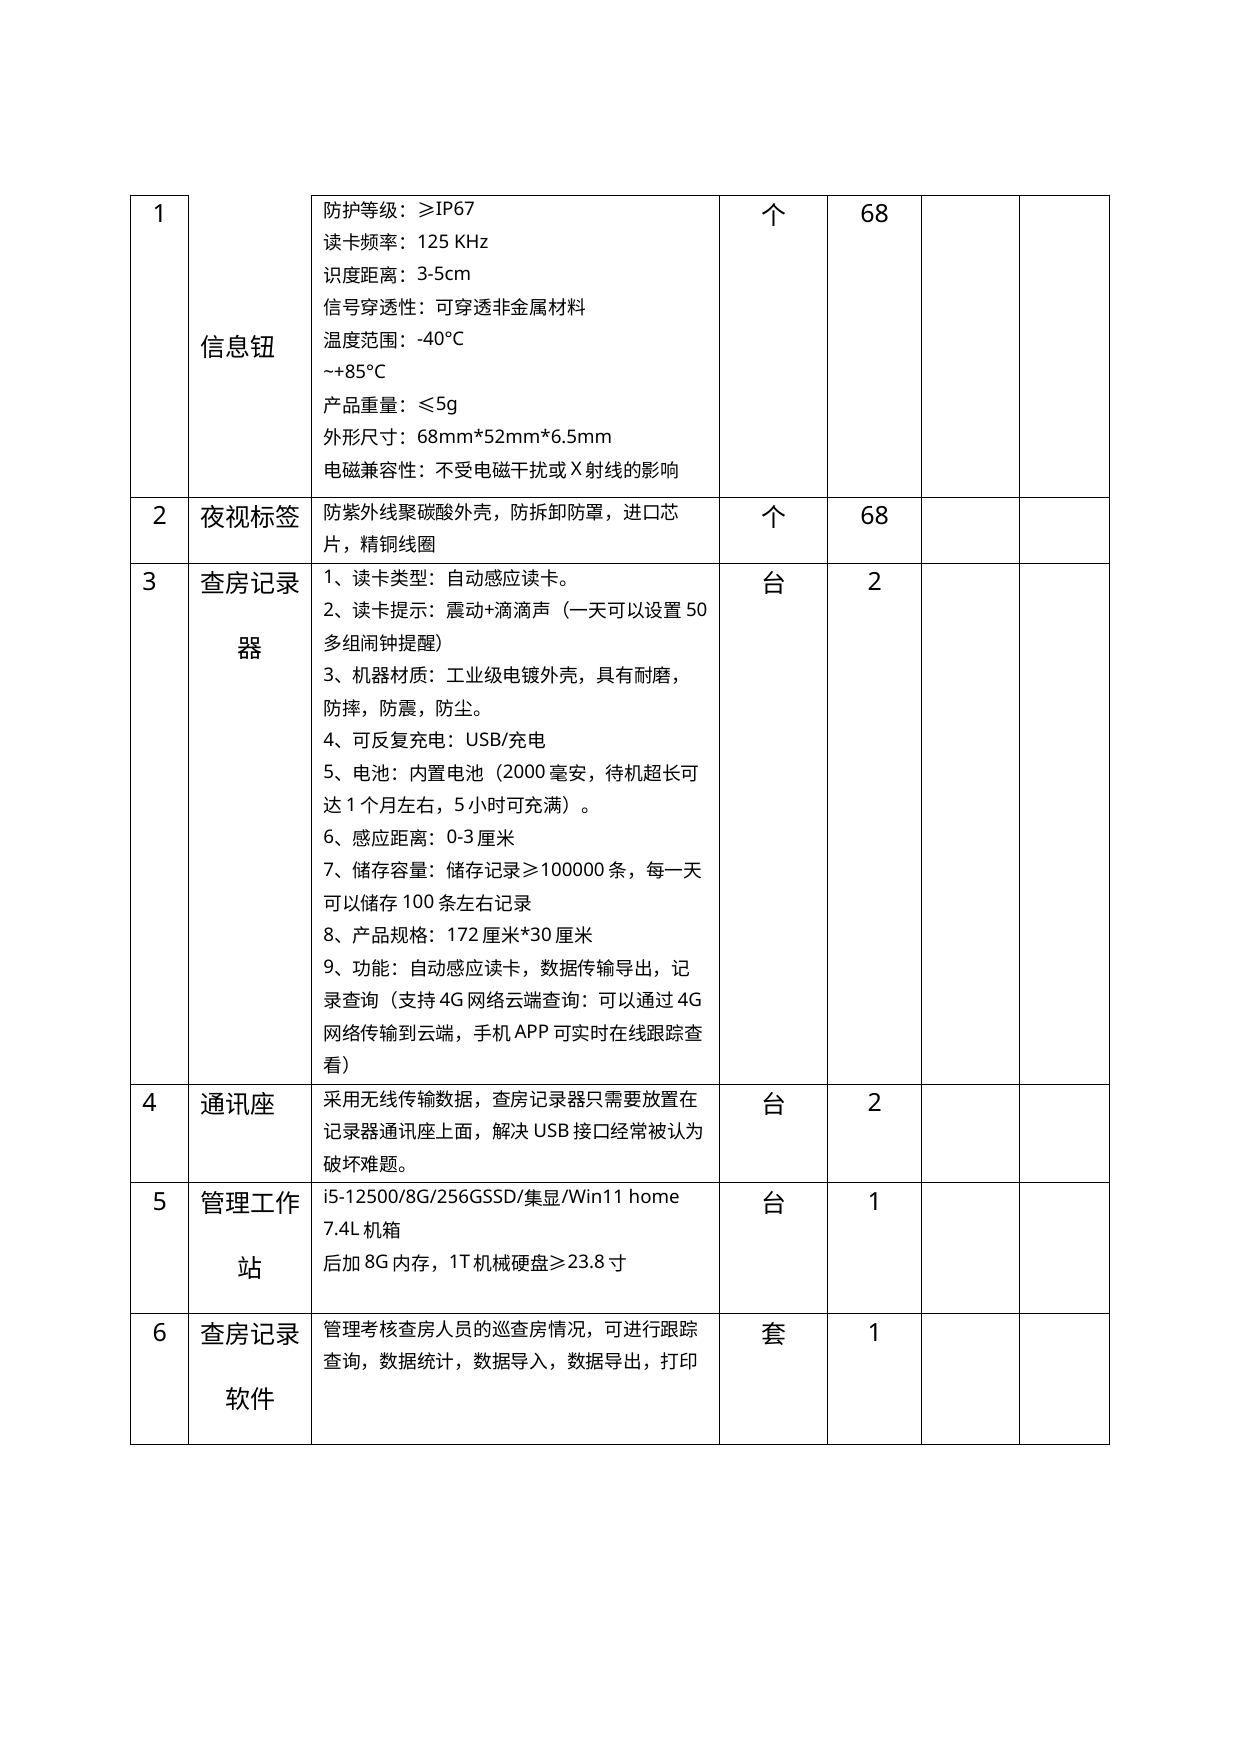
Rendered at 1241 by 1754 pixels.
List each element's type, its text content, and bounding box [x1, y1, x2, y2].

table_cell 2 [828, 564, 921, 1084]
table_cell 1 [828, 1314, 921, 1444]
table_cell 防紫外线聚碳酸外壳，防拆卸防罩，进口芯片，精铜线圈 [312, 498, 719, 563]
table_cell [922, 196, 1019, 497]
table_cell 查房记录软件 [189, 1314, 311, 1444]
table_cell i5-12500/8G/256GSSD/集显/Win11 home 7.4L机箱 后加8G内存，1T机械硬盘≥23.8寸 [312, 1183, 719, 1313]
table_cell 1 [828, 1183, 921, 1313]
table_cell [1020, 196, 1109, 497]
table_cell 查房记录器 [189, 564, 311, 1084]
table_cell 防护等级：≥IP67 读卡频率：125 KHz 识度距离：3-5cm 信号穿透性：可穿透非金属材料 温度范围：-40°C ~+85°C 产品重量：≤5g 外形尺寸：68mm*52mm*6.5mm 电磁兼容性：不受电磁干扰或X射线的影响 [312, 196, 719, 497]
table_cell 68 [828, 498, 921, 563]
table_cell [922, 1314, 1019, 1444]
table_cell 3 [131, 564, 188, 1084]
table_cell 1、读卡类型：自动感应读卡。 2、读卡提示：震动+滴滴声（一天可以设置50多组闹钟提醒） 3、机器材质：工业级电镀外壳，具有耐磨，防摔，防震，防尘。 4、可反复充电：USB/充电 5、电池：内置电池（2000毫安，待机超长可达1个月左右，5小时可充满）。 6、感应距离：0-3厘米 7、储存容量：储存记录≥100000条，每一天可以储存100条左右记录 8、产品规格：172厘米*30厘米 9、功能：自动感应读卡，数据传输导出，记录查询（支持4G网络云端查询：可以通过4G网络传输到云端，手机APP可实时在线跟踪查看） [312, 564, 719, 1084]
table_cell 管理考核查房人员的巡查房情况，可进行跟踪查询，数据统计，数据导入，数据导出，打印 [312, 1314, 719, 1444]
table_cell 2 [828, 1085, 921, 1182]
table_cell 个 [720, 498, 827, 563]
table_cell 6 [131, 1314, 188, 1444]
table_cell 1 [131, 196, 188, 497]
table_cell [1020, 498, 1109, 563]
table_cell 2 [131, 498, 188, 563]
table_cell 通讯座 [189, 1085, 311, 1182]
table_cell [1020, 1314, 1109, 1444]
table_cell 台 [720, 1183, 827, 1313]
table_cell 管理工作站 [189, 1183, 311, 1313]
table_cell 套 [720, 1314, 827, 1444]
table_cell [922, 498, 1019, 563]
table_cell [922, 564, 1019, 1084]
table_cell [1020, 1183, 1109, 1313]
table_cell 个 [720, 196, 827, 497]
table_cell [922, 1183, 1019, 1313]
table_cell 夜视标签 [189, 498, 311, 563]
table_cell [1020, 564, 1109, 1084]
table_cell 台 [720, 564, 827, 1084]
table_cell 台 [720, 1085, 827, 1182]
table_cell 采用无线传输数据，查房记录器只需要放置在记录器通讯座上面，解决USB接口经常被认为破坏难题。 [312, 1085, 719, 1182]
table_cell [922, 1085, 1019, 1182]
table_cell 信息钮 [189, 195, 311, 497]
table_cell [1020, 1085, 1109, 1182]
table_cell 68 [828, 196, 921, 497]
table_cell 4 [131, 1085, 188, 1182]
table_cell 5 [131, 1183, 188, 1313]
